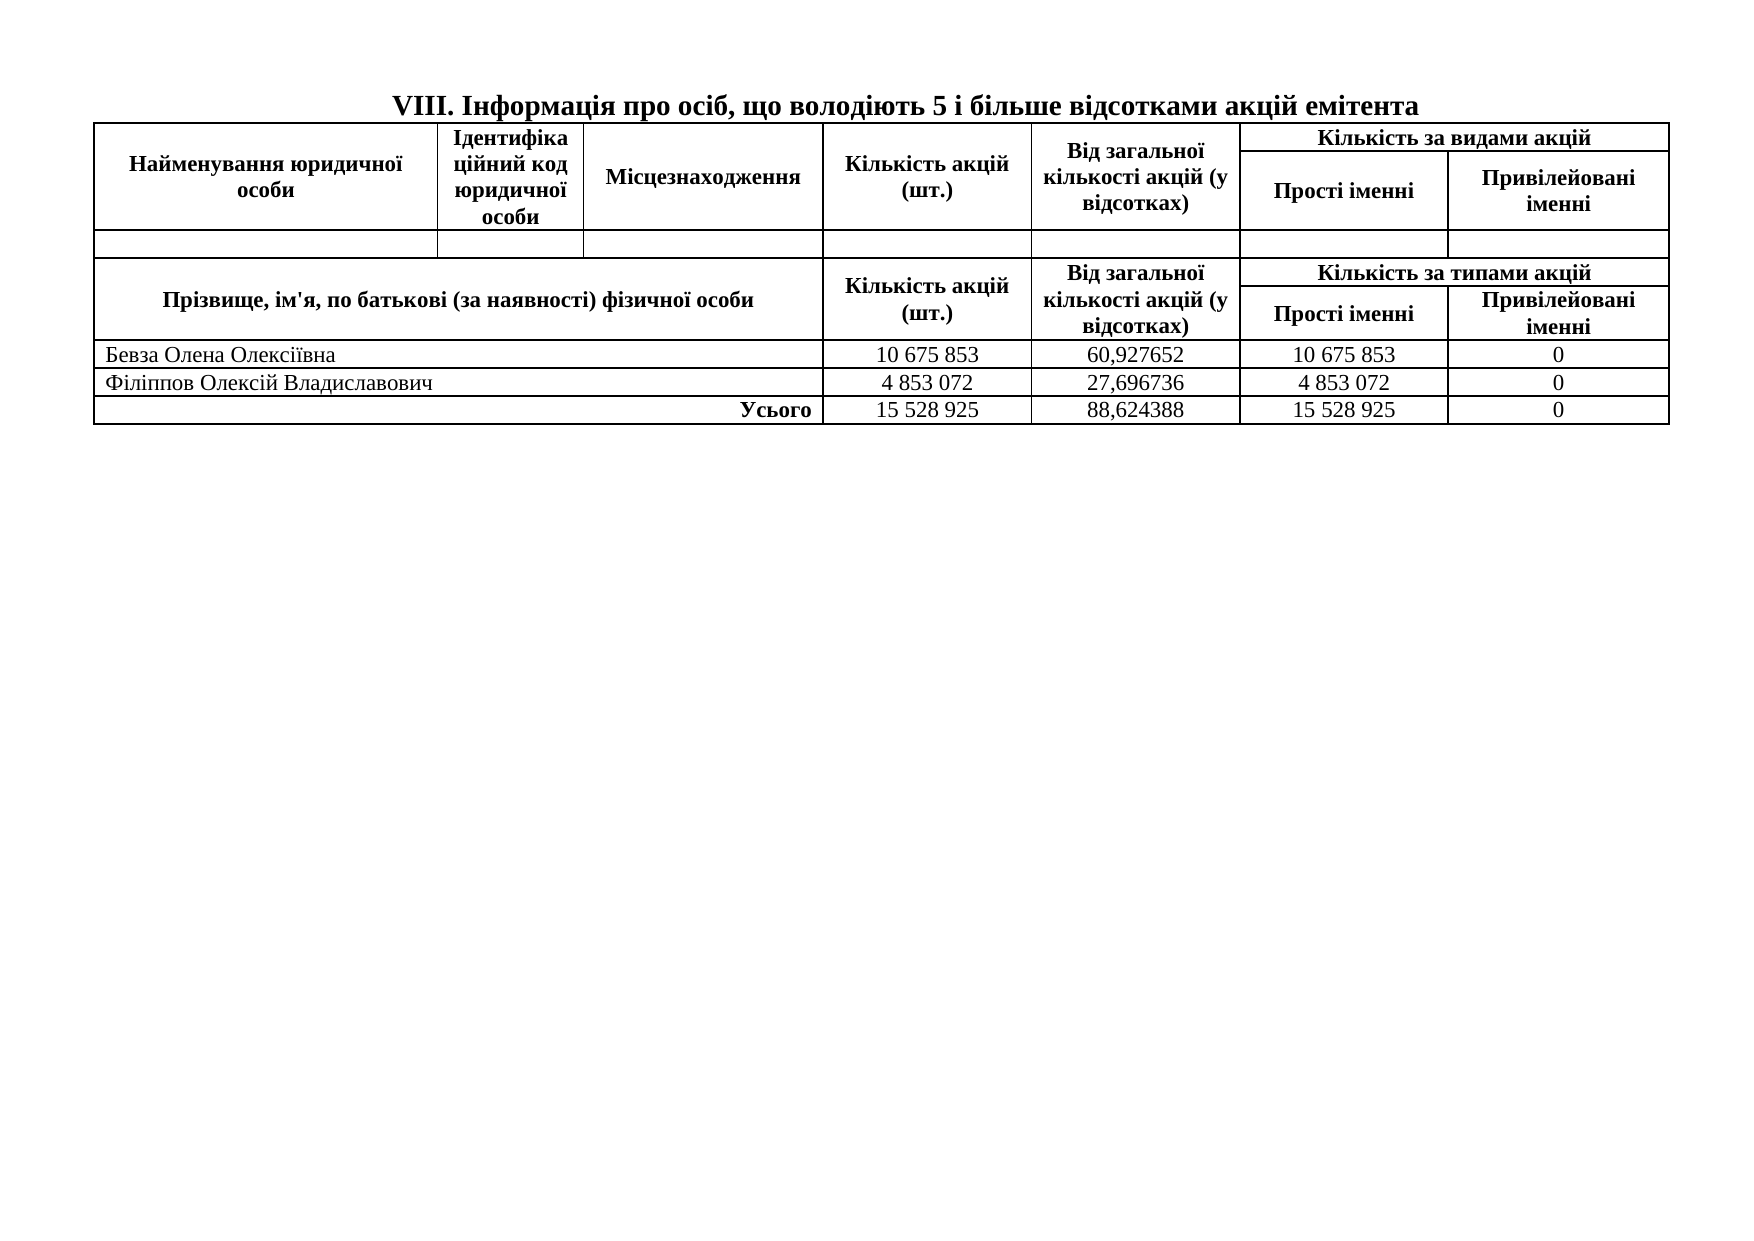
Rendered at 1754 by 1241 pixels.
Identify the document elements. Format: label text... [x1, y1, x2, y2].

text VIII. Інформація про осіб, що володіють 5 і більше відсотками акцій емітента [146, 88, 1665, 122]
table_cell [584, 231, 822, 257]
table_cell 60,927652 [1032, 341, 1239, 367]
table_cell [1449, 231, 1668, 257]
table_cell 15 528 925 [1241, 397, 1447, 423]
table_cell 4 853 072 [824, 369, 1031, 395]
table_cell Привілейовані іменні [1449, 152, 1668, 229]
table_cell Прізвище, ім'я, по батькові (за наявності) фізичної особи [95, 259, 822, 339]
table_header Кількість акцій (шт.) [824, 124, 1031, 229]
table_cell 27,696736 [1032, 369, 1239, 395]
table_cell [95, 231, 437, 257]
table_cell 4 853 072 [1241, 369, 1447, 395]
table_cell 10 675 853 [824, 341, 1031, 367]
table_cell Кількість акцій (шт.) [824, 259, 1031, 339]
table_header Від загальної кількості акцій (у відсотках) [1032, 124, 1239, 229]
table_cell 88,624388 [1032, 397, 1239, 423]
table_cell Усього [95, 397, 822, 423]
table_cell Від загальної кількості акцій (у відсотках) [1032, 259, 1239, 339]
table_cell [824, 231, 1031, 257]
table_cell 0 [1449, 397, 1668, 423]
table_header Кількість за видами акцій [1241, 124, 1668, 150]
table_cell Фiлiппов Олексiй Владиславович [95, 369, 822, 395]
table_cell Прості іменні [1241, 287, 1447, 339]
table_header Місцезнаходження [584, 124, 822, 229]
table_cell 0 [1449, 341, 1668, 367]
table_cell [1032, 231, 1239, 257]
table_header Найменування юридичної особи [95, 124, 437, 229]
table_cell Прості іменні [1241, 152, 1447, 229]
table_cell Кількість за типами акцій [1241, 259, 1668, 285]
table_cell 10 675 853 [1241, 341, 1447, 367]
table_header Ідентифікаційний код юридичної особи [438, 124, 583, 229]
table_cell Бевза Олена Олексiївна [95, 341, 822, 367]
table_cell Привілейовані іменні [1449, 287, 1668, 339]
table_cell 15 528 925 [824, 397, 1031, 423]
table_cell [1241, 231, 1447, 257]
table_cell 0 [1449, 369, 1668, 395]
table_cell [438, 231, 583, 257]
